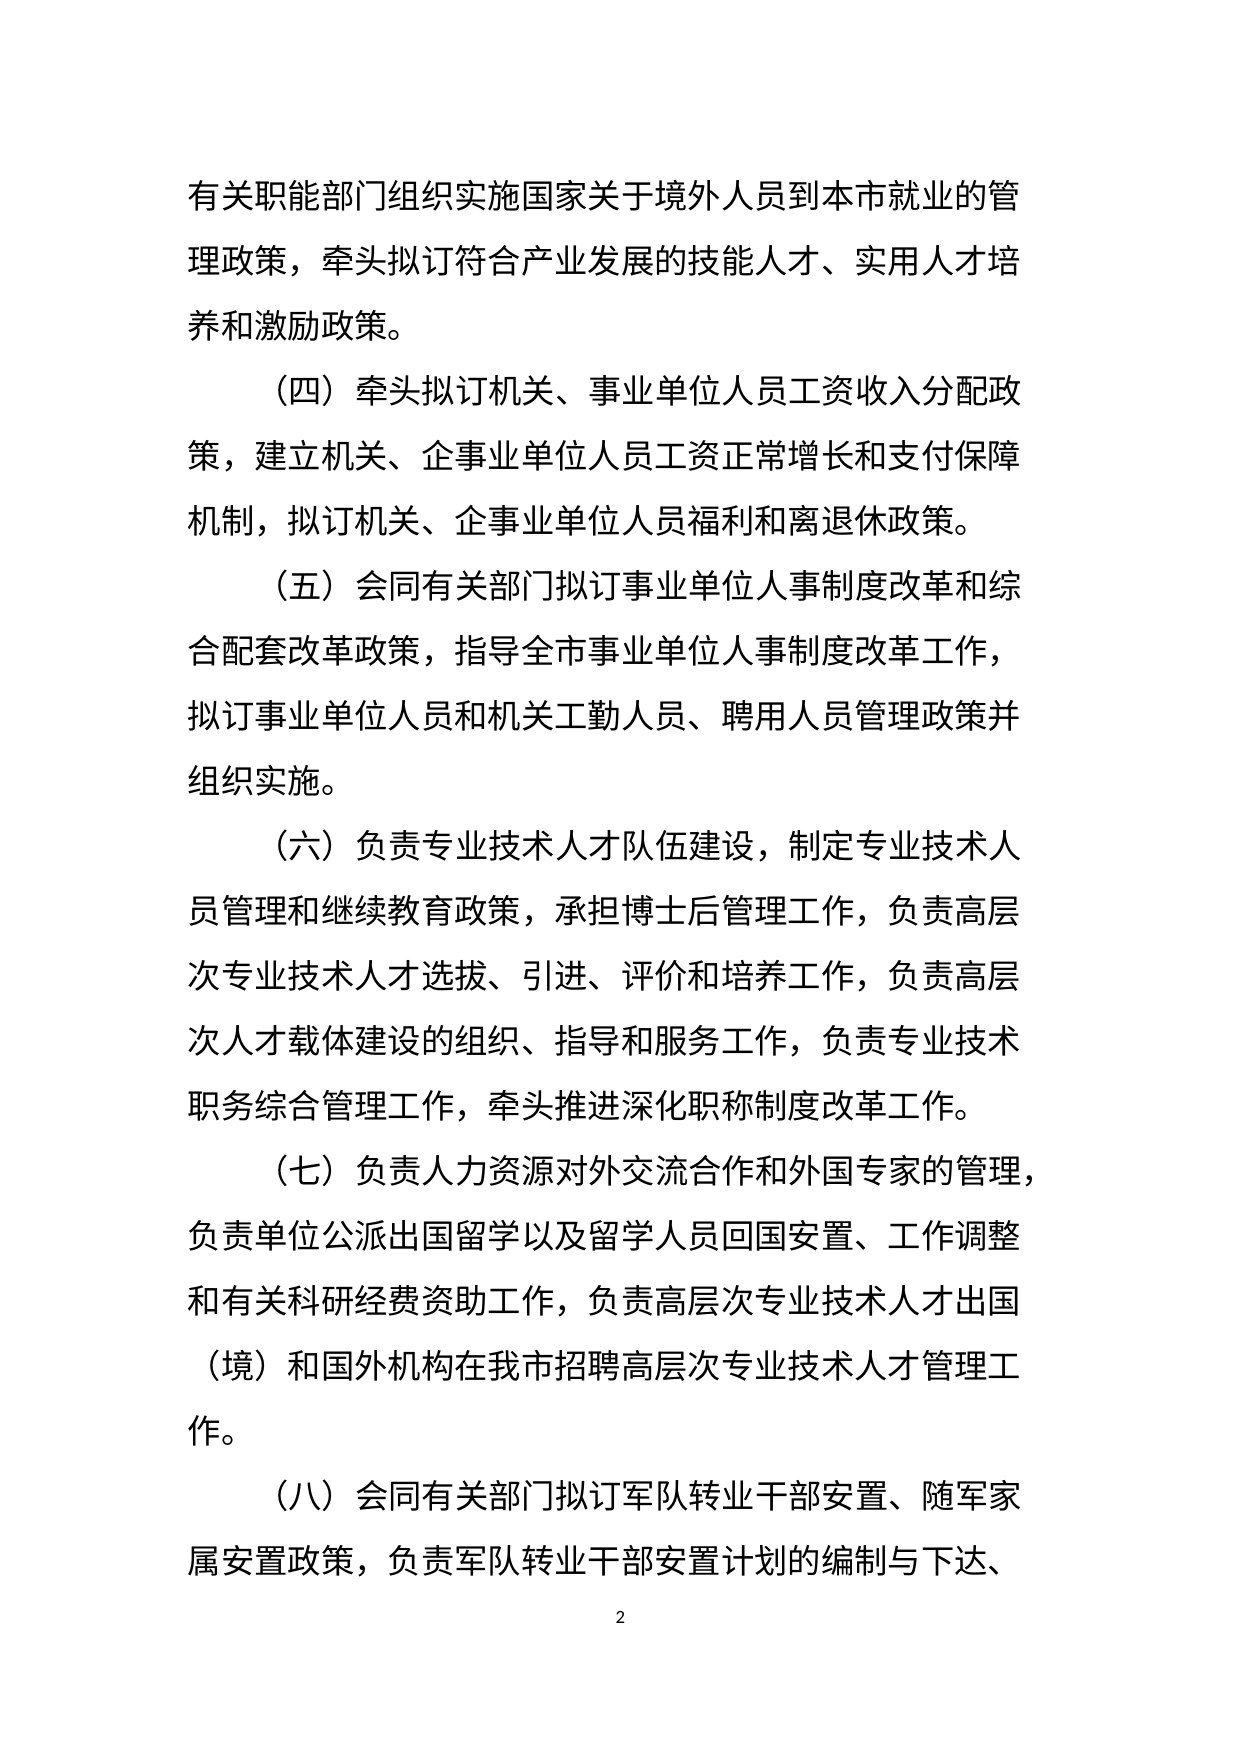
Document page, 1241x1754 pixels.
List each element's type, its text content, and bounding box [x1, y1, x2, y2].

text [187, 162, 1053, 357]
text （五）会同有关部门拟订事业单位人事制度改革和综合配套改革政策，指导全市事业单位人事制度改革工作，拟订事业单位人员和机关工勤人员、聘用人员管理政策并组织实施。 [187, 552, 1053, 812]
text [187, 1462, 1053, 1592]
text （七）负责人力资源对外交流合作和外国专家的管理，负责单位公派出国留学以及留学人员回国安置、工作调整和有关科研经费资助工作，负责高层次专业技术人才出国（境）和国外机构在我市招聘高层次专业技术人才管理工作。 [187, 1137, 1053, 1462]
text （六）负责专业技术人才队伍建设，制定专业技术人员管理和继续教育政策，承担博士后管理工作，负责高层次专业技术人才选拔、引进、评价和培养工作，负责高层次人才载体建设的组织、指导和服务工作，负责专业技术职务综合管理工作，牵头推进深化职称制度改革工作。 [187, 812, 1053, 1137]
text （四）牵头拟订机关、事业单位人员工资收入分配政策，建立机关、企事业单位人员工资正常增长和支付保障机制，拟订机关、企事业单位人员福利和离退休政策。 [187, 357, 1053, 552]
